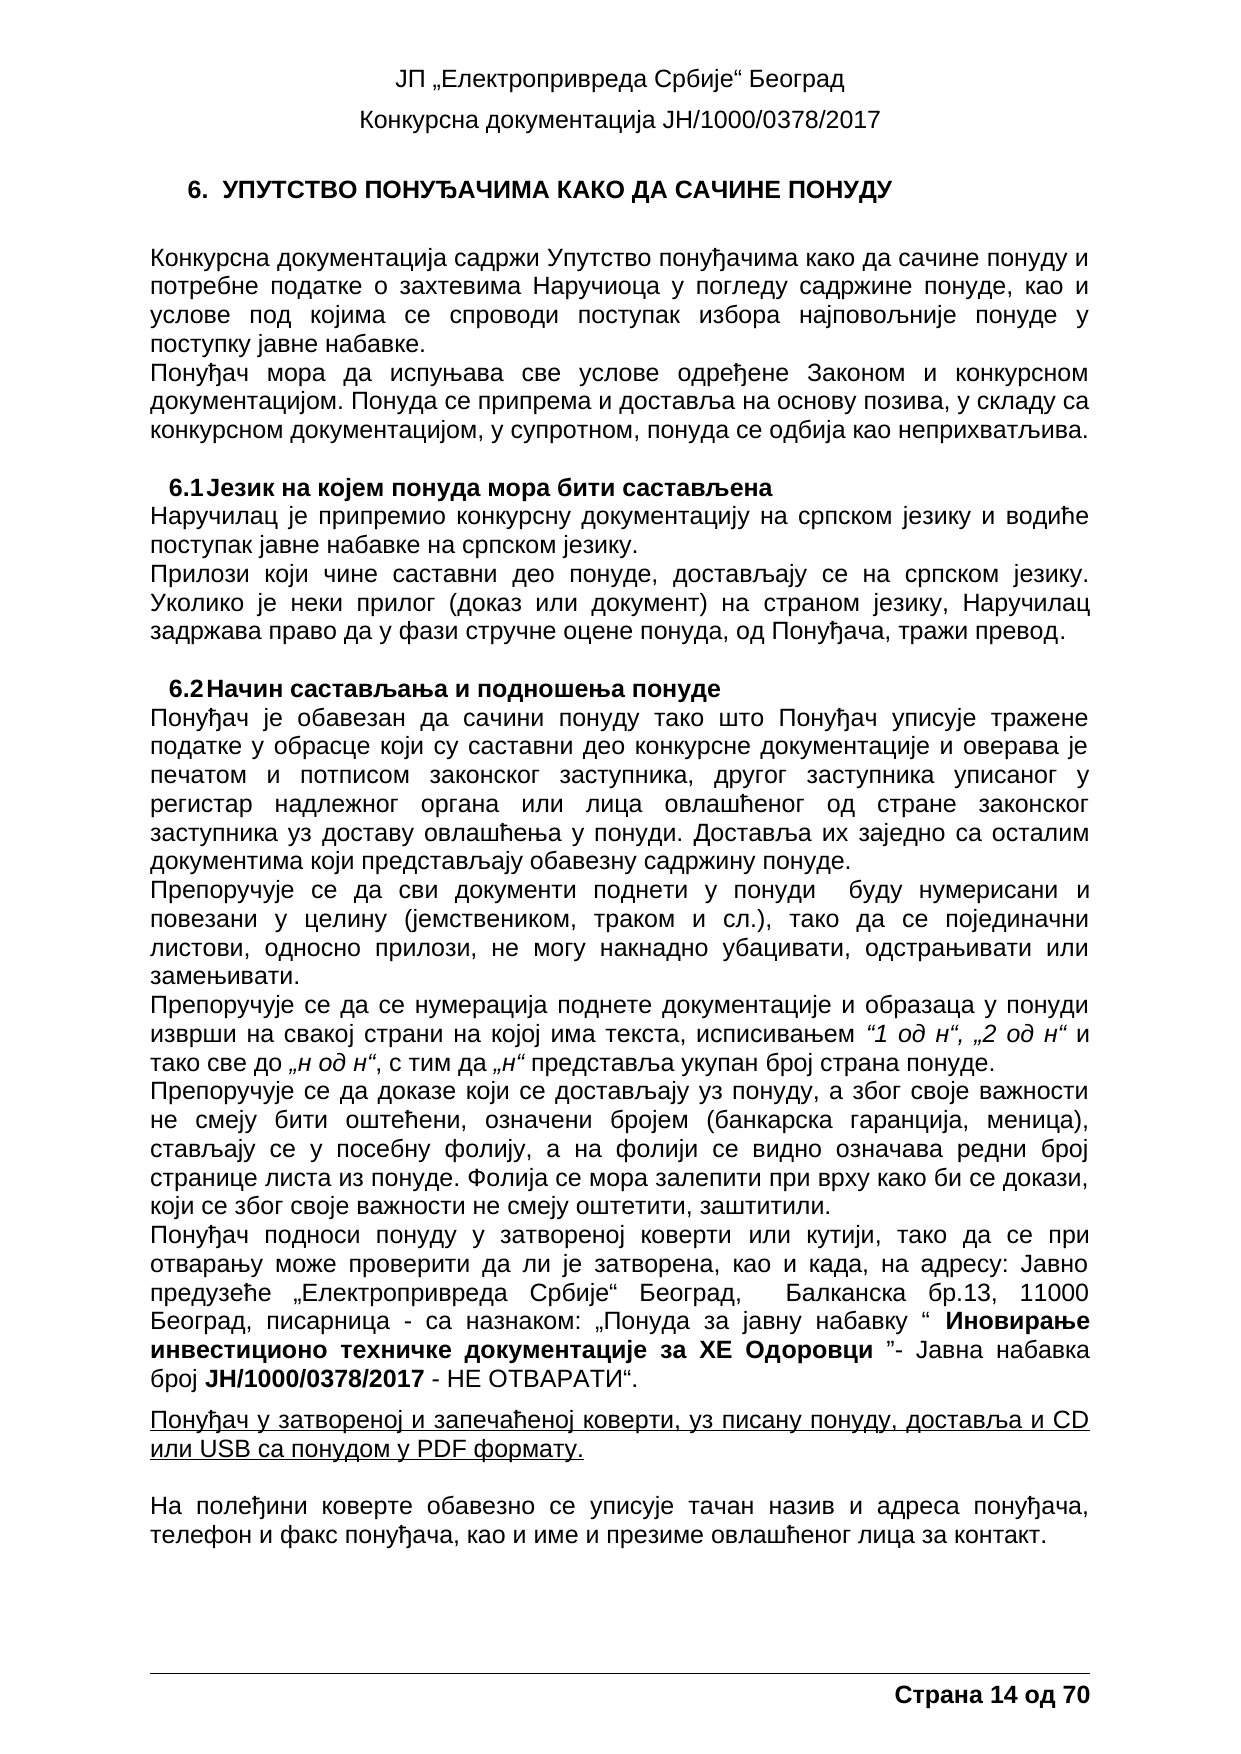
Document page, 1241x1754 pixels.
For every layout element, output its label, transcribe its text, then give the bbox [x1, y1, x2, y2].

text На полеђини коверте обавезно се уписује тачан назив и адреса понуђача, телефон и факс понуђача, као и име и презиме овлашћеног лица за контакт. [150, 1491, 1090, 1549]
text Понуђач је обавезан да сачини понуду тако што Понуђач уписује тражене податке у обрасце који су саставни део конкурсне документације и оверава је печатом и потписом законског заступника, другог заступника уписаног у регистар надлежног органа или лица овлашћеног од стране законског заступника уз доставу овлашћења у понуди. Доставља их заједно са осталим документима који представљају обавезну садржину понуде. [150, 703, 1090, 875]
text Препоручује се да се нумерација поднете документације и образаца у понуди изврши на свакоj страни на којој има текста, исписивањем “1 од н“, „2 од н“ и тако све до „н од н“, с тим да „н“ представља укупан број страна понуде. [150, 990, 1090, 1076]
text Препоручује се да доказе који се достављају уз понуду, а због своје важности не смеју бити оштећени, означени бројем (банкарска гаранција, меница), стављају се у посебну фолију, а на фолији се видно означава редни број странице листа из понуде. Фолија се мора залепити при врху како би се докази, који се због своје важности не смеју оштетити, заштитили. [150, 1076, 1090, 1220]
text Прилози који чине саставни део понуде, достављају се на српском језику. Уколико је неки прилог (доказ или документ) на страном језику, Наручилац задржава право да у фази стручне оцене понуда, од Понуђача, тражи превод. [150, 559, 1090, 645]
text Понуђач у затвореној и запечаћеној коверти, уз писану понуду, доставља и CD или USB са понудом у PDF формату. [150, 1431, 1090, 1463]
text Наручилац је припремио конкурсну документацију на српском језику и водиће поступак јавне набавке на српском језику. [150, 501, 1090, 559]
text Понуђач мора да испуњава све услове одређене Законом и конкурсном документацијом. Понуда се припрема и доставља на основу позива, у складу са конкурсном документацијом, у супротном, понуда се одбија као неприхватљива. [150, 358, 1090, 444]
text 6. УПУТСТВО ПОНУЂАЧИМА КАКО ДА САЧИНЕ ПОНУДУ [187, 175, 1090, 204]
list Језик на којем понуда мора бити састављена [169, 473, 1090, 501]
text Понуђач у затвореној и запечаћеној коверти, уз писану понуду, доставља и CD или USB са понудом у PDF формату. [150, 1405, 1090, 1430]
text Препоручује се да сви документи поднети у понуди буду нумерисани и повезани у целину (јемствеником, траком и сл.), тако да се појединачни листови, односно прилози, не могу накнадно убацивати, одстрањивати или замењивати. [150, 875, 1090, 990]
text Конкурсна документација садржи Упутство понуђачима како да сачине понуду и потребне податке о захтевима Наручиоца у погледу садржине понуде, као и услове под којима се спроводи поступак избора најповољније понуде у поступку јавне набавке. [150, 243, 1090, 358]
text Понуђач подноси понуду у затвореној коверти или кутији, тако да се при отварању може проверити да ли је затворена, као и када, на адресу: Јавно предузеће „Електропривреда Србије“ Београд, Балканска бр.13, 11000 Београд, писарница - са назнаком: „Понуда за јавну набавку “ Иновирање инвестиционо техничке документације за ХЕ Одоровци ”- Јавна набавка број ЈН/1000/0378/2017 - НЕ ОТВАРАТИ“. [150, 1220, 1090, 1393]
list Начин састављања и подношења понуде [169, 674, 1090, 703]
